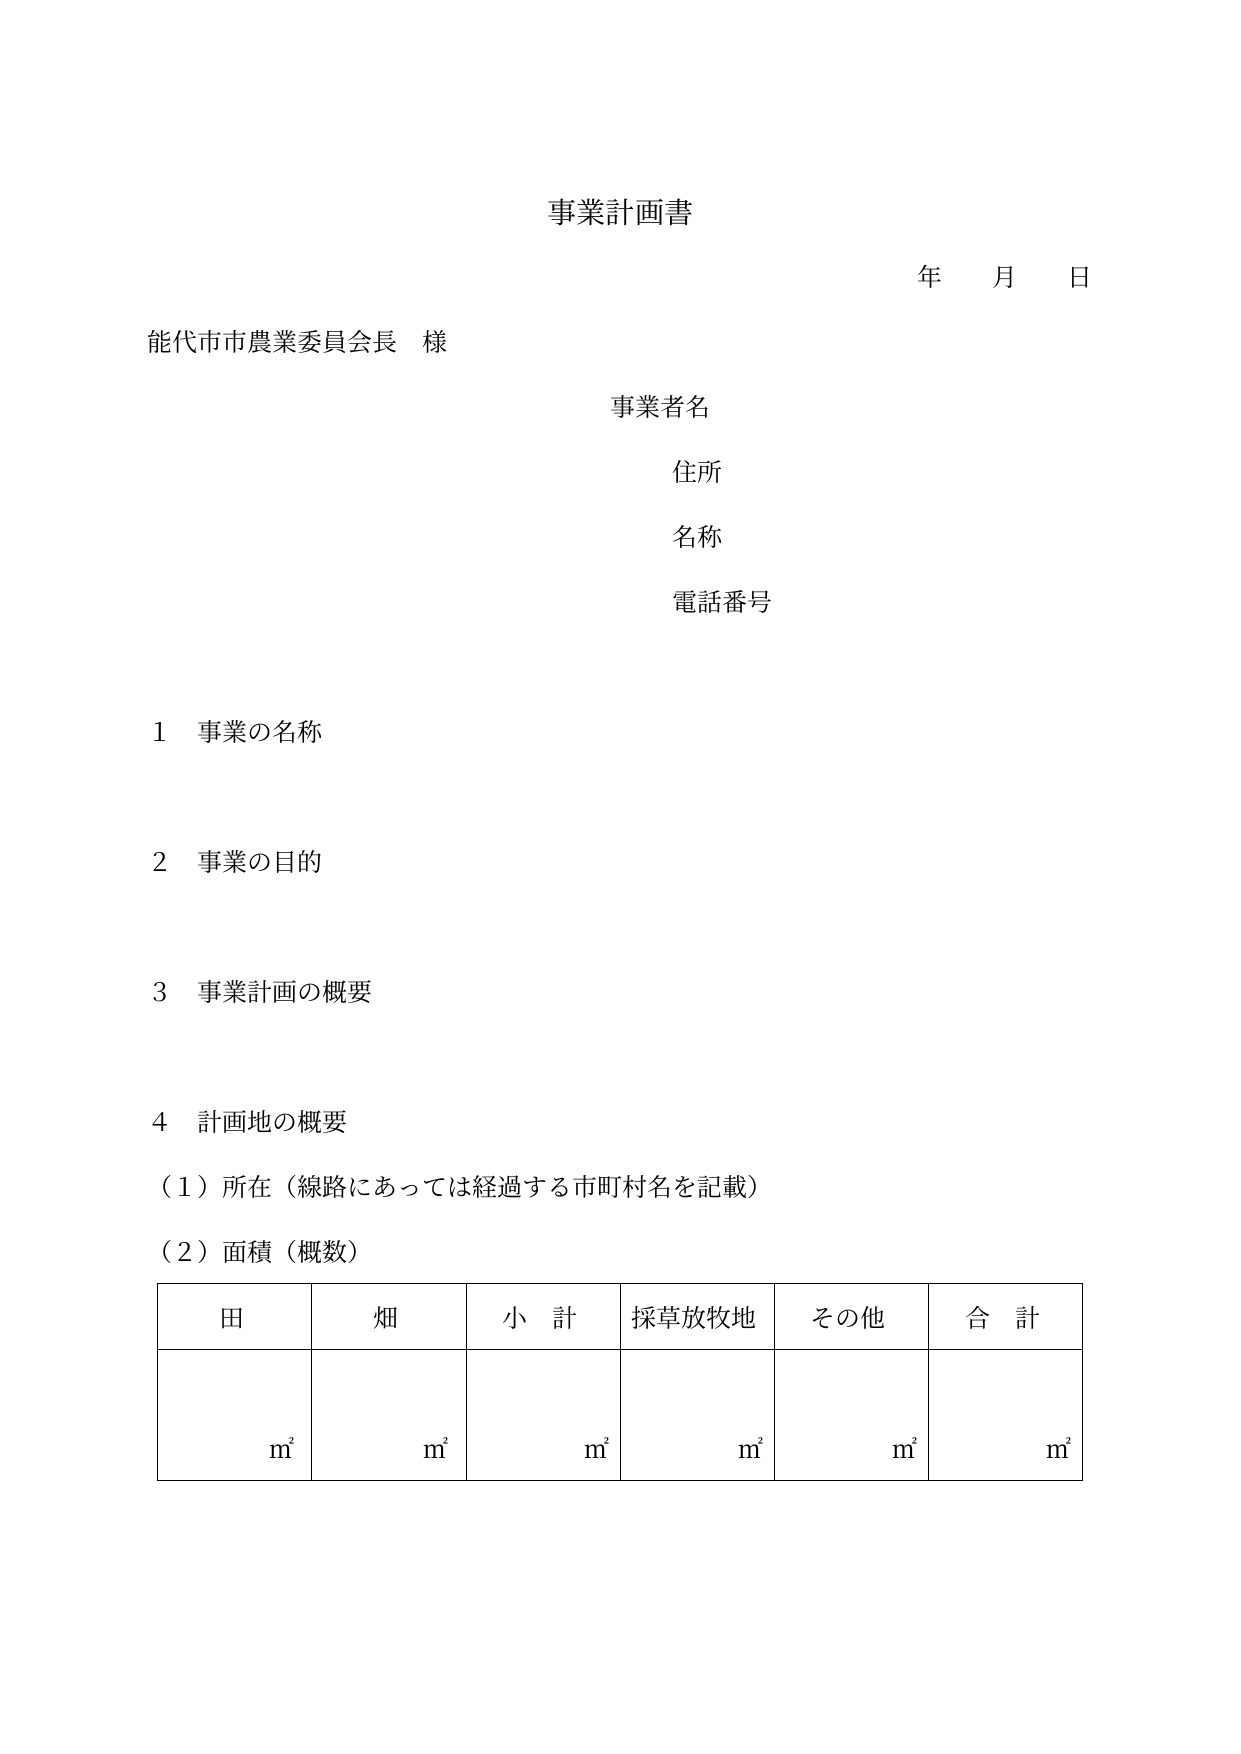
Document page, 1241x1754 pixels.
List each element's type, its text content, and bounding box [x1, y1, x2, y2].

text 年 月 日 [148, 243, 1092, 308]
table_header 畑 [312, 1284, 466, 1349]
text （２）面積（概数） [148, 1218, 1092, 1283]
text （１）所在（線路にあっては経過する市町村名を記載） [148, 1153, 1092, 1218]
text 事業者名 [148, 373, 1092, 438]
text １ 事業の名称 [148, 698, 1092, 763]
table_cell ㎡ [312, 1350, 466, 1480]
table_cell ㎡ [929, 1350, 1082, 1480]
text 事業計画書 [148, 178, 1092, 243]
table_header 採草放牧地 [621, 1284, 774, 1349]
table_cell ㎡ [621, 1350, 774, 1480]
table_cell ㎡ [158, 1350, 311, 1480]
table_header 小 計 [467, 1284, 620, 1349]
table_header 田 [158, 1284, 311, 1349]
text ３ 事業計画の概要 [148, 958, 1092, 1023]
text 名称 [148, 503, 892, 568]
text ４ 計画地の概要 [148, 1088, 1092, 1153]
text 住所 [148, 438, 892, 503]
table_cell ㎡ [775, 1350, 928, 1480]
text 電話番号 [148, 568, 917, 633]
text ２ 事業の目的 [148, 828, 1092, 893]
text 能代市市農業委員会長 様 [148, 308, 1092, 373]
table_header その他 [775, 1284, 928, 1349]
table_header 合 計 [929, 1284, 1082, 1349]
table_cell ㎡ [467, 1350, 620, 1480]
